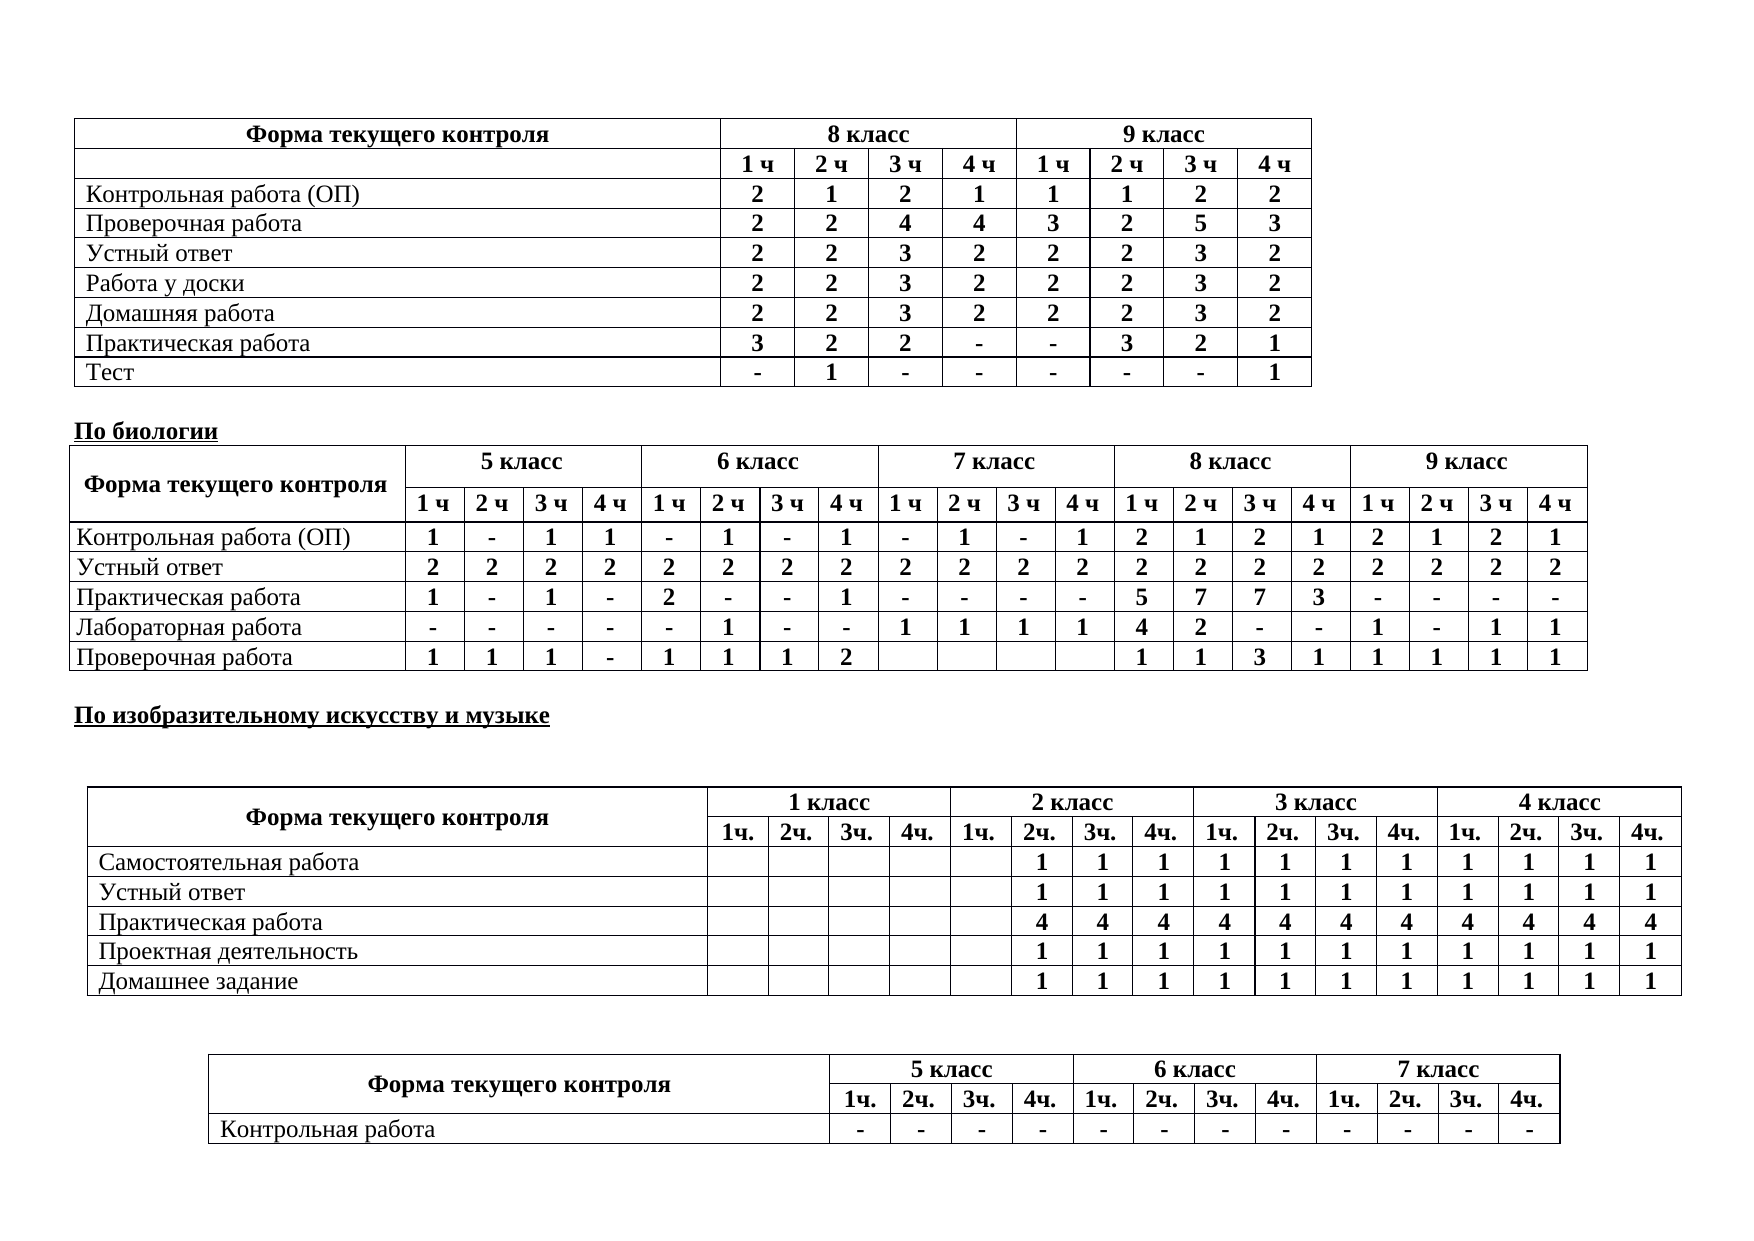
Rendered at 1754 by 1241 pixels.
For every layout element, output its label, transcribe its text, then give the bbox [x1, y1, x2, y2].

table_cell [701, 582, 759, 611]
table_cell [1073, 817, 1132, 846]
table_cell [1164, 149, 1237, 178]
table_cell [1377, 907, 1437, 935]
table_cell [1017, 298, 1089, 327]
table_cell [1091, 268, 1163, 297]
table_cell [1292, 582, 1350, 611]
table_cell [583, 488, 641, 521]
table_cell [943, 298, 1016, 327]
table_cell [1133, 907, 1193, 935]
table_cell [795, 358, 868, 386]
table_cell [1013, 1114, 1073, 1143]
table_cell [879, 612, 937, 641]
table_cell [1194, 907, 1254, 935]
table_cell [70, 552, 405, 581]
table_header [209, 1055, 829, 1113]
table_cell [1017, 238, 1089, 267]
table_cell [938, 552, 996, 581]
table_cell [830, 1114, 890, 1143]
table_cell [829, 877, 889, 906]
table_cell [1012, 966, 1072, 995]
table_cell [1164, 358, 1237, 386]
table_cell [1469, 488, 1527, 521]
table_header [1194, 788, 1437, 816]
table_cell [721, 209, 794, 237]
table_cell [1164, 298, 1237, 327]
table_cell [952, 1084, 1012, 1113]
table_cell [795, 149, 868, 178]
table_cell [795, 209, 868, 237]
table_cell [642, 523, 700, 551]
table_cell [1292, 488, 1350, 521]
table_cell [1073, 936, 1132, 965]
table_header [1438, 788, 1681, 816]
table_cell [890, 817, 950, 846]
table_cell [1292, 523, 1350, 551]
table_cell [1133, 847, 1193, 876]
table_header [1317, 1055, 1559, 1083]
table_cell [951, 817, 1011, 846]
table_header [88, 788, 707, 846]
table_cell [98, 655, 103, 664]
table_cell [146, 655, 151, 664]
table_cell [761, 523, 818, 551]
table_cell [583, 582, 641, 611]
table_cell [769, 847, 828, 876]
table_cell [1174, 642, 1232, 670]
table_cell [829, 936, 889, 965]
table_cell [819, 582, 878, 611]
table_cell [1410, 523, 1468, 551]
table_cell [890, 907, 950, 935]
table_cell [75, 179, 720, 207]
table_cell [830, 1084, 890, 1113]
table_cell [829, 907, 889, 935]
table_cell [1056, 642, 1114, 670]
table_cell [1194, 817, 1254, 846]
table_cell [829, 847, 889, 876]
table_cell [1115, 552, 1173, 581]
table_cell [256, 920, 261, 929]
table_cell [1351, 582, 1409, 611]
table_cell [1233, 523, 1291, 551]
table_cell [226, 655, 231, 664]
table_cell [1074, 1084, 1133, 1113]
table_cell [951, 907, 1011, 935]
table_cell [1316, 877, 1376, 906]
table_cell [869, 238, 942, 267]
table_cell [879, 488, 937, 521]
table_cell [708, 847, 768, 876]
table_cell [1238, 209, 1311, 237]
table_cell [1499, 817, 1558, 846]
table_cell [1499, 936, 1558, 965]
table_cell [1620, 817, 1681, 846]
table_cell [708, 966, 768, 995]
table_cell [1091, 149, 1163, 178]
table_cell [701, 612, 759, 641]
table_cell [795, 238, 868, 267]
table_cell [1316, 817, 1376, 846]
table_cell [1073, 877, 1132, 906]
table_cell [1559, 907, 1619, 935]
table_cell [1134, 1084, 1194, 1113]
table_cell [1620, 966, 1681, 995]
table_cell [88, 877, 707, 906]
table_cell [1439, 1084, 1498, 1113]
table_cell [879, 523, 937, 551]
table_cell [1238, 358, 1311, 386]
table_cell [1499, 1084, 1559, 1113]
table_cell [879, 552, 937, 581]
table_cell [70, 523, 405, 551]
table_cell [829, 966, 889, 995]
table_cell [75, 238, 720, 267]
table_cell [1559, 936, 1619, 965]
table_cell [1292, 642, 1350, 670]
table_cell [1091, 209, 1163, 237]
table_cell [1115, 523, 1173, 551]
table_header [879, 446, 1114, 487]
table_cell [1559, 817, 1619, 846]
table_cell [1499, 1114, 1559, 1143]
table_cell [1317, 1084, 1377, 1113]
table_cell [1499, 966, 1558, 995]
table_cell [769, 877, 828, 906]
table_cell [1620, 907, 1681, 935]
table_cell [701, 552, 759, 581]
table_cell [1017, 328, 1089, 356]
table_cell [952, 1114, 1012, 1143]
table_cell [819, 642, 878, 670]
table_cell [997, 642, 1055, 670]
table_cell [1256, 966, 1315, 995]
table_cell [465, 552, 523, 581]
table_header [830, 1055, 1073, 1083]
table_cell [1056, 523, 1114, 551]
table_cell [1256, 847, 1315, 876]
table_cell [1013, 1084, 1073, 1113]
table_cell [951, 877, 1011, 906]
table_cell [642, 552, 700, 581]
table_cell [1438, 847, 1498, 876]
text По биологии [74, 416, 1695, 445]
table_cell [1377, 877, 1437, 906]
text По изобразительному искусству и музыке [74, 700, 1695, 729]
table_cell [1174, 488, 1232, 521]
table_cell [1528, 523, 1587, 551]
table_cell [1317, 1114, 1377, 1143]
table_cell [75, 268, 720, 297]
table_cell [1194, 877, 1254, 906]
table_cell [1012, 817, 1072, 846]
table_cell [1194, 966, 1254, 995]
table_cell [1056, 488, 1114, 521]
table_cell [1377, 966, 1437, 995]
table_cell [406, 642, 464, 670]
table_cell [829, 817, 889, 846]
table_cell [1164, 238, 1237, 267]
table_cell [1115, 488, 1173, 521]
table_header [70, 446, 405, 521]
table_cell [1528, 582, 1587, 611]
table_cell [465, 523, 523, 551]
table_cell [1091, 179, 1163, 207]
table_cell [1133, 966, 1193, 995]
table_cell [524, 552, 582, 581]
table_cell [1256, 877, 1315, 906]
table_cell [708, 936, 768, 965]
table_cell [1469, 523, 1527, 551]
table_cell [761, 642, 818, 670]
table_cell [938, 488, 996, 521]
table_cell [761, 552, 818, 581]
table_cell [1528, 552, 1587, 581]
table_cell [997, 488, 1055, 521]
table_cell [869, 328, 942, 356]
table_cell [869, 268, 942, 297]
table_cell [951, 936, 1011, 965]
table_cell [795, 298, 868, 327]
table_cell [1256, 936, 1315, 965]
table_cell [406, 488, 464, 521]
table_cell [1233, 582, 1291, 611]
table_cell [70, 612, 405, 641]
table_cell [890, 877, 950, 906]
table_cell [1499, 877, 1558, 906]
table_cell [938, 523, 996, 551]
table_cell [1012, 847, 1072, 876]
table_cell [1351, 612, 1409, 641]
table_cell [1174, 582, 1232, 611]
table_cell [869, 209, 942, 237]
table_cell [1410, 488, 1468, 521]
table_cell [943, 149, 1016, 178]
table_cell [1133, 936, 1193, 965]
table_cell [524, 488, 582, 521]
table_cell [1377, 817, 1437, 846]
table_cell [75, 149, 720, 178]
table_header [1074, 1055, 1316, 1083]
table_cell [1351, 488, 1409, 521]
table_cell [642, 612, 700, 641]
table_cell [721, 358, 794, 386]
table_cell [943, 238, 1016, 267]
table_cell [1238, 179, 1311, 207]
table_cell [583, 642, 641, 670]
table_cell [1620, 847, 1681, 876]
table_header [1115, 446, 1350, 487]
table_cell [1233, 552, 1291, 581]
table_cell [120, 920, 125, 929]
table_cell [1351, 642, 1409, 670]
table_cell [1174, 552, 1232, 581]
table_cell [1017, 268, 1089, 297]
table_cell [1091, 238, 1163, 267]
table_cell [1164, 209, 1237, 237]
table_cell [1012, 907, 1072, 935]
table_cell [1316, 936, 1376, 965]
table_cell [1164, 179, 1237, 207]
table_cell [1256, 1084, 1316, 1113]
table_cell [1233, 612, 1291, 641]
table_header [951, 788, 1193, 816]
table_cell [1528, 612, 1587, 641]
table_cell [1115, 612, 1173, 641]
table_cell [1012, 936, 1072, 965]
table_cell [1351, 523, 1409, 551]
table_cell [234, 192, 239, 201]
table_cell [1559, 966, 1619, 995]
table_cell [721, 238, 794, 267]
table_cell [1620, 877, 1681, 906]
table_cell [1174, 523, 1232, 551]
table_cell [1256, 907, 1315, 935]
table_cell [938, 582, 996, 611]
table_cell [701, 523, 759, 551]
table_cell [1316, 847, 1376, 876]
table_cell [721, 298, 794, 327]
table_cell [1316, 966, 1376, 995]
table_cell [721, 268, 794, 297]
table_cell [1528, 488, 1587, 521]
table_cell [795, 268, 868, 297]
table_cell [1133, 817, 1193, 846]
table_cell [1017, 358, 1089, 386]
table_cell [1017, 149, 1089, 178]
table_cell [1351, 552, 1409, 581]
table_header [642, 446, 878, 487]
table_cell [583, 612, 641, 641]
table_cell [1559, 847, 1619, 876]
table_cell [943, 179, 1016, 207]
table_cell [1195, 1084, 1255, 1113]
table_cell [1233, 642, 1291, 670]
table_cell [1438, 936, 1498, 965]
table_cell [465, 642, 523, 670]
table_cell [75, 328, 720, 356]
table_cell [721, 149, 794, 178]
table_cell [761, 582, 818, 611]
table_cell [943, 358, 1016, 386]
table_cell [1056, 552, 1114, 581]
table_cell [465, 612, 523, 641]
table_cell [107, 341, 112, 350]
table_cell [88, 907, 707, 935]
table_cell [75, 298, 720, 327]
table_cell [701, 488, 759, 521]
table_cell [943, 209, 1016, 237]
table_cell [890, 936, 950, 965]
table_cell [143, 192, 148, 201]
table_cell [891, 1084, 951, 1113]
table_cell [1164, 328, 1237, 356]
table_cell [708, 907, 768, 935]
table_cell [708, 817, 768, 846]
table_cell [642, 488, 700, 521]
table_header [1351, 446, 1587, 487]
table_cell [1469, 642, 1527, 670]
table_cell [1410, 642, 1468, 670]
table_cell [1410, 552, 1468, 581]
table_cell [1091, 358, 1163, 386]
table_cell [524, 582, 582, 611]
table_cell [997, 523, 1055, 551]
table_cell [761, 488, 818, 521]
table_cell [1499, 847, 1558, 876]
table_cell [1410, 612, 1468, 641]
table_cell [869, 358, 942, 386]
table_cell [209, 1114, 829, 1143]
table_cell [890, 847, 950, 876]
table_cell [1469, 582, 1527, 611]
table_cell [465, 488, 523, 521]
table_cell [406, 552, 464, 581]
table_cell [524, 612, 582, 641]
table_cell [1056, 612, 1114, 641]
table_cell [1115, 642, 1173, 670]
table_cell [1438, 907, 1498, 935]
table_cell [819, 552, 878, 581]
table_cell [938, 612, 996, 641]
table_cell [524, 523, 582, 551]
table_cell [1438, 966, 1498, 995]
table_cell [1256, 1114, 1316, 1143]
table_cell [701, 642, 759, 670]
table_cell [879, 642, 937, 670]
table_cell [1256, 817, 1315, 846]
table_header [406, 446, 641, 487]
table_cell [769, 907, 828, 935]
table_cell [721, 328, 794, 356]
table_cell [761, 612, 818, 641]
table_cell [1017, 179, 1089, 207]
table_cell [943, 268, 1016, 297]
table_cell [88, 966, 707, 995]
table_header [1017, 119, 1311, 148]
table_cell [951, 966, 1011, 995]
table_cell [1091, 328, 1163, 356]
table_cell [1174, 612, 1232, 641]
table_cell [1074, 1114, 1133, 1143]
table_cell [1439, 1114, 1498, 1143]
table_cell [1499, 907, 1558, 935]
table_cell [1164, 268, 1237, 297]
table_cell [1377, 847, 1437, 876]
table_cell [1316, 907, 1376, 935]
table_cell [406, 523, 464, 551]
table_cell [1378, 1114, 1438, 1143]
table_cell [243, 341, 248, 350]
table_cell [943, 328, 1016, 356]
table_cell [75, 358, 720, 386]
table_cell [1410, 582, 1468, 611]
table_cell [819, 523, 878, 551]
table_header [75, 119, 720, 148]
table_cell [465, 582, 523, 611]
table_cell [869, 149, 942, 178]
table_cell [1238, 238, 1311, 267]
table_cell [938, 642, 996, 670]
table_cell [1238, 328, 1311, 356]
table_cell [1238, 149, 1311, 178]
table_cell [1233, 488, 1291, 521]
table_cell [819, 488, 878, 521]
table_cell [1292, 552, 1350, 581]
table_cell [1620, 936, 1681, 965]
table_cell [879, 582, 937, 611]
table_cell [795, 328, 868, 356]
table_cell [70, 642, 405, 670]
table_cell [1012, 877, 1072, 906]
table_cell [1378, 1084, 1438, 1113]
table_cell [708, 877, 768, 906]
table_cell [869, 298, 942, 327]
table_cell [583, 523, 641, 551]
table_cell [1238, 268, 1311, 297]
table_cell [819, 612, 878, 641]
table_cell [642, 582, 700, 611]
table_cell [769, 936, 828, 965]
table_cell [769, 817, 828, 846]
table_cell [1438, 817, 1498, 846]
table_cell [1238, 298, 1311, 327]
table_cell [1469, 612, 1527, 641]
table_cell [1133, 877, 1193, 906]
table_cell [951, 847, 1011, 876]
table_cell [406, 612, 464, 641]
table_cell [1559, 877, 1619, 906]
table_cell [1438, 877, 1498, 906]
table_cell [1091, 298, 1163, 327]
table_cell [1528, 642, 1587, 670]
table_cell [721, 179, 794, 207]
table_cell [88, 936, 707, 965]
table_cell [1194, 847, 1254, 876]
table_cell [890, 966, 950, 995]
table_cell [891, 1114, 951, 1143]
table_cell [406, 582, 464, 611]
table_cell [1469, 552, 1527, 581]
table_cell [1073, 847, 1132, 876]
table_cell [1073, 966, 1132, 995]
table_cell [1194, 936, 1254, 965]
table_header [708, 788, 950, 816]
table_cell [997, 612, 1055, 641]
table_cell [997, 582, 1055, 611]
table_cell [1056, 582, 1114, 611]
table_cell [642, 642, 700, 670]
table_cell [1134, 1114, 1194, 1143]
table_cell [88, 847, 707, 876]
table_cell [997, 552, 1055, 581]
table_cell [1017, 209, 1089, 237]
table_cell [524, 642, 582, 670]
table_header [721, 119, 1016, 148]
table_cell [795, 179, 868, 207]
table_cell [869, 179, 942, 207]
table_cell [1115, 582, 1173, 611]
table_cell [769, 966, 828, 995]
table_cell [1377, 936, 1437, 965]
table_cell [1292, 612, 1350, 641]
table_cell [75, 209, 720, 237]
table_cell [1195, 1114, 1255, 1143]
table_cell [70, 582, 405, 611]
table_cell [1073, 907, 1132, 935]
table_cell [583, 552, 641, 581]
